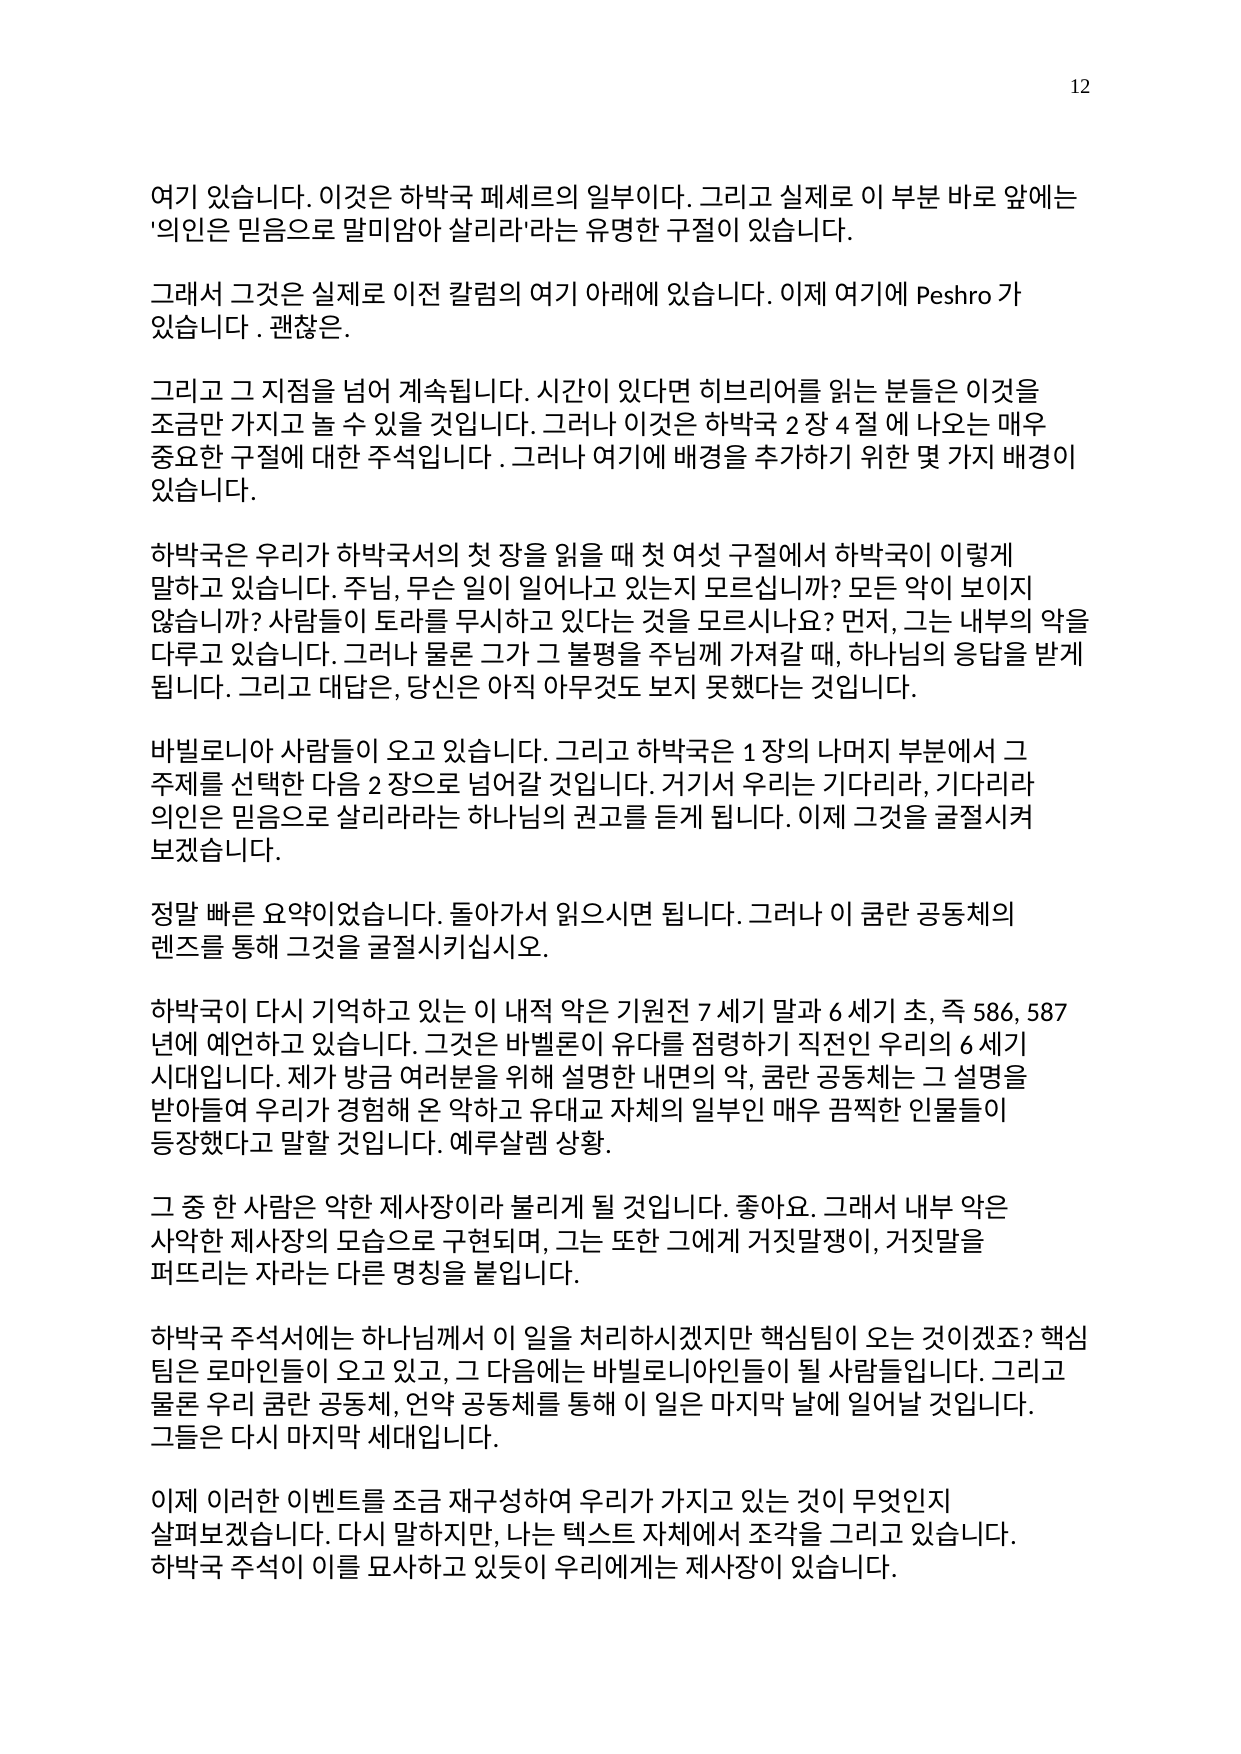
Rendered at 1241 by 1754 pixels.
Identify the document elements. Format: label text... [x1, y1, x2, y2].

text 여기 있습니다. 이것은 하박국 페셰르의 일부이다. 그리고 실제로 이 부분 바로 앞에는 '의인은 믿음으로 말미암아 살리라'라는 유명한 구절이 있습니다. [150, 181, 1090, 247]
text 이제 이러한 이벤트를 조금 재구성하여 우리가 가지고 있는 것이 무엇인지 살펴보겠습니다. 다시 말하지만, 나는 텍스트 자체에서 조각을 그리고 있습니다. 하박국 주석이 이를 묘사하고 있듯이 우리에게는 제사장이 있습니다. [150, 1485, 1090, 1584]
text 그래서 그것은 실제로 이전 칼럼의 여기 아래에 있습니다. 이제 여기에 Peshro가 있습니다 . 괜찮은. [150, 278, 1090, 344]
text 하박국이 다시 기억하고 있는 이 내적 악은 기원전 7세기 말과 6세기 초, 즉 586, 587년에 예언하고 있습니다. 그것은 바벨론이 유다를 점령하기 직전인 우리의 6세기 시대입니다. 제가 방금 여러분을 위해 설명한 내면의 악, 쿰란 공동체는 그 설명을 받아들여 우리가 경험해 온 악하고 유대교 자체의 일부인 매우 끔찍한 인물들이 등장했다고 말할 것입니다. 예루살렘 상황. [150, 995, 1090, 1161]
text 하박국은 우리가 하박국서의 첫 장을 읽을 때 첫 여섯 구절에서 하박국이 이렇게 말하고 있습니다. 주님, 무슨 일이 일어나고 있는지 모르십니까? 모든 악이 보이지 않습니까? 사람들이 토라를 무시하고 있다는 것을 모르시나요? 먼저, 그는 내부의 악을 다루고 있습니다. 그러나 물론 그가 그 불평을 주님께 가져갈 때, 하나님의 응답을 받게 됩니다. 그리고 대답은, 당신은 아직 아무것도 보지 못했다는 것입니다. [150, 539, 1090, 704]
text 그 중 한 사람은 악한 제사장이라 불리게 될 것입니다. 좋아요. 그래서 내부 악은 사악한 제사장의 모습으로 구현되며, 그는 또한 그에게 거짓말쟁이, 거짓말을 퍼뜨리는 자라는 다른 명칭을 붙입니다. [150, 1192, 1090, 1291]
text 바빌로니아 사람들이 오고 있습니다. 그리고 하박국은 1장의 나머지 부분에서 그 주제를 선택한 다음 2장으로 넘어갈 것입니다. 거기서 우리는 기다리라, 기다리라 의인은 믿음으로 살리라라는 하나님의 권고를 듣게 됩니다. 이제 그것을 굴절시켜 보겠습니다. [150, 735, 1090, 867]
text 정말 빠른 요약이었습니다. 돌아가서 읽으시면 됩니다. 그러나 이 쿰란 공동체의 렌즈를 통해 그것을 굴절시키십시오. [150, 898, 1090, 964]
text 하박국 주석서에는 하나님께서 이 일을 처리하시겠지만 핵심팀이 오는 것이겠죠? 핵심 팀은 로마인들이 오고 있고, 그 다음에는 바빌로니아인들이 될 사람들입니다. 그리고 물론 우리 쿰란 공동체, 언약 공동체를 통해 이 일은 마지막 날에 일어날 것입니다. 그들은 다시 마지막 세대입니다. [150, 1322, 1090, 1454]
text 그리고 그 지점을 넘어 계속됩니다. 시간이 있다면 히브리어를 읽는 분들은 이것을 조금만 가지고 놀 수 있을 것입니다. 그러나 이것은 하박국 2장 4절 에 나오는 매우 중요한 구절에 대한 주석입니다 . 그러나 여기에 배경을 추가하기 위한 몇 가지 배경이 있습니다. [150, 376, 1090, 508]
